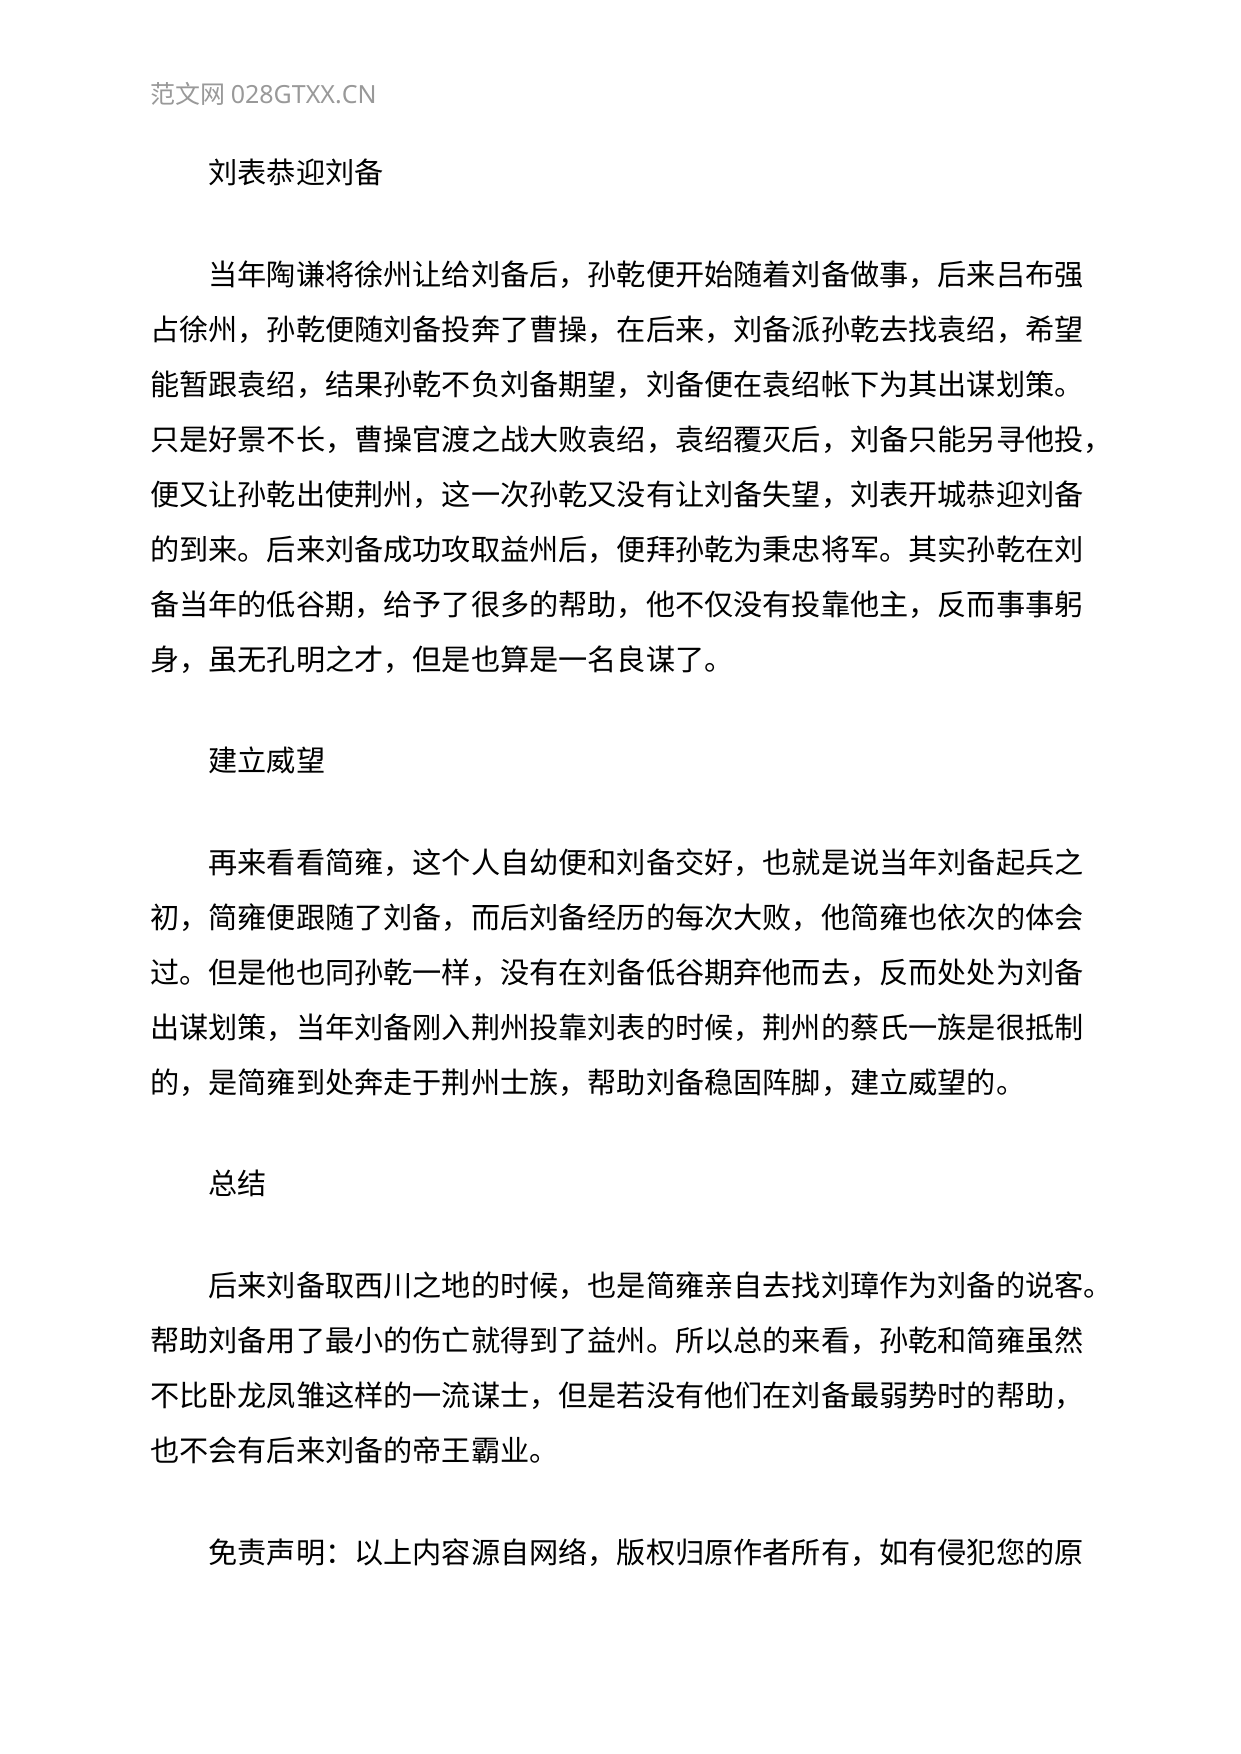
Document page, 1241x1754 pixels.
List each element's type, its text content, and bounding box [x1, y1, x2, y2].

text 建立威望 [150, 738, 1090, 780]
text 当年陶谦将徐州让给刘备后，孙乾便开始随着刘备做事，后来吕布强占徐州，孙乾便随刘备投奔了曹操，在后来，刘备派孙乾去找袁绍，希望能暂跟袁绍，结果孙乾不负刘备期望，刘备便在袁绍帐下为其出谋划策。只是好景不长，曹操官渡之战大败袁绍，袁绍覆灭后，刘备只能另寻他投，便又让孙乾出使荆州，这一次孙乾又没有让刘备失望，刘表开城恭迎刘备的到来。后来刘备成功攻取益州后，便拜孙乾为秉忠将军。其实孙乾在刘备当年的低谷期，给予了很多的帮助，他不仅没有投靠他主，反而事事躬身，虽无孔明之才，但是也算是一名良谋了。 [150, 252, 1090, 678]
text 再来看看简雍，这个人自幼便和刘备交好，也就是说当年刘备起兵之初，简雍便跟随了刘备，而后刘备经历的每次大败，他简雍也依次的体会过。但是他也同孙乾一样，没有在刘备低谷期弃他而去，反而处处为刘备出谋划策，当年刘备刚入荆州投靠刘表的时候，荆州的蔡氏一族是很抵制的，是简雍到处奔走于荆州士族，帮助刘备稳固阵脚，建立威望的。 [150, 839, 1090, 1101]
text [150, 1529, 1090, 1571]
text 刘表恭迎刘备 [150, 150, 1090, 192]
text 总结 [150, 1161, 1090, 1203]
text 后来刘备取西川之地的时候，也是简雍亲自去找刘璋作为刘备的说客。帮助刘备用了最小的伤亡就得到了益州。所以总的来看，孙乾和简雍虽然不比卧龙凤雏这样的一流谋士，但是若没有他们在刘备最弱势时的帮助，也不会有后来刘备的帝王霸业。 [150, 1263, 1090, 1470]
